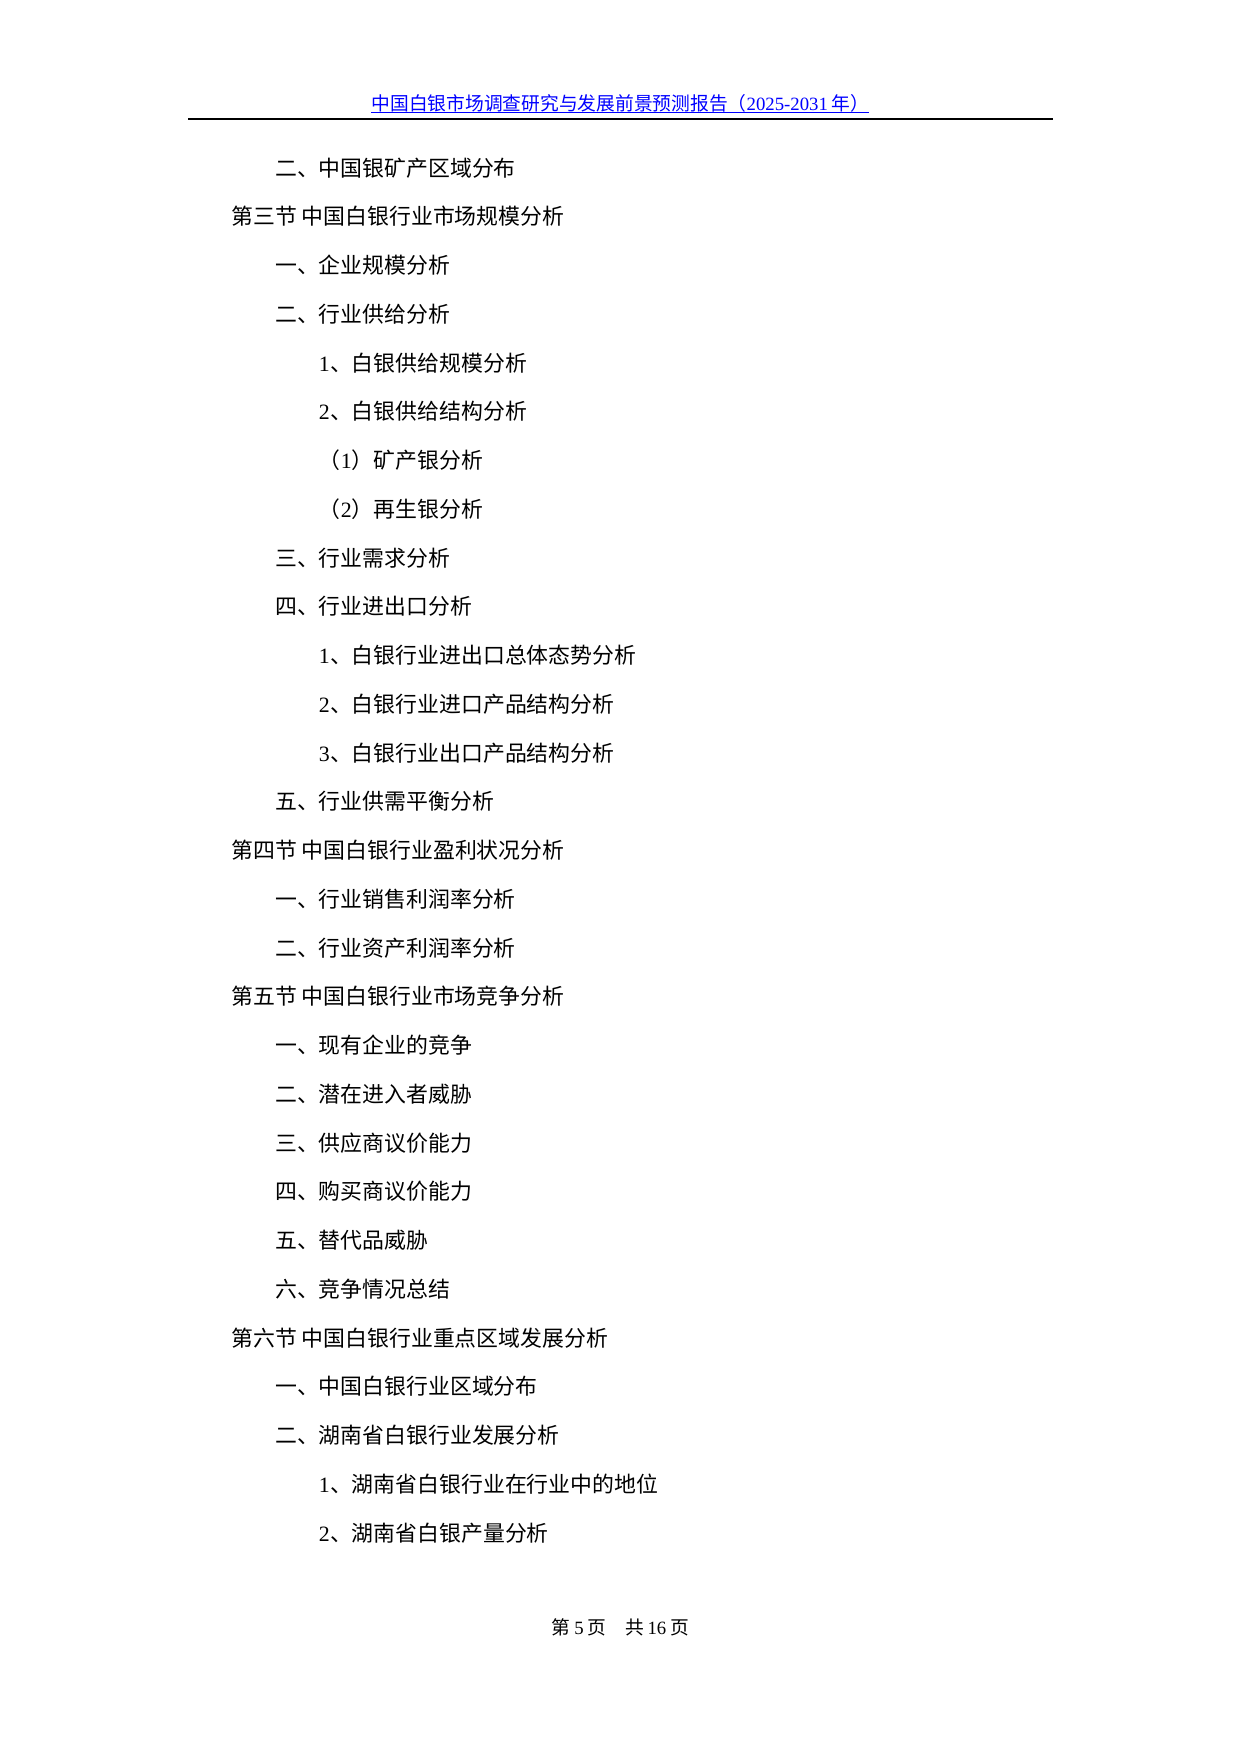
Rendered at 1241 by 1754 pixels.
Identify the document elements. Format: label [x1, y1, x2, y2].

text [187, 150, 1053, 1548]
